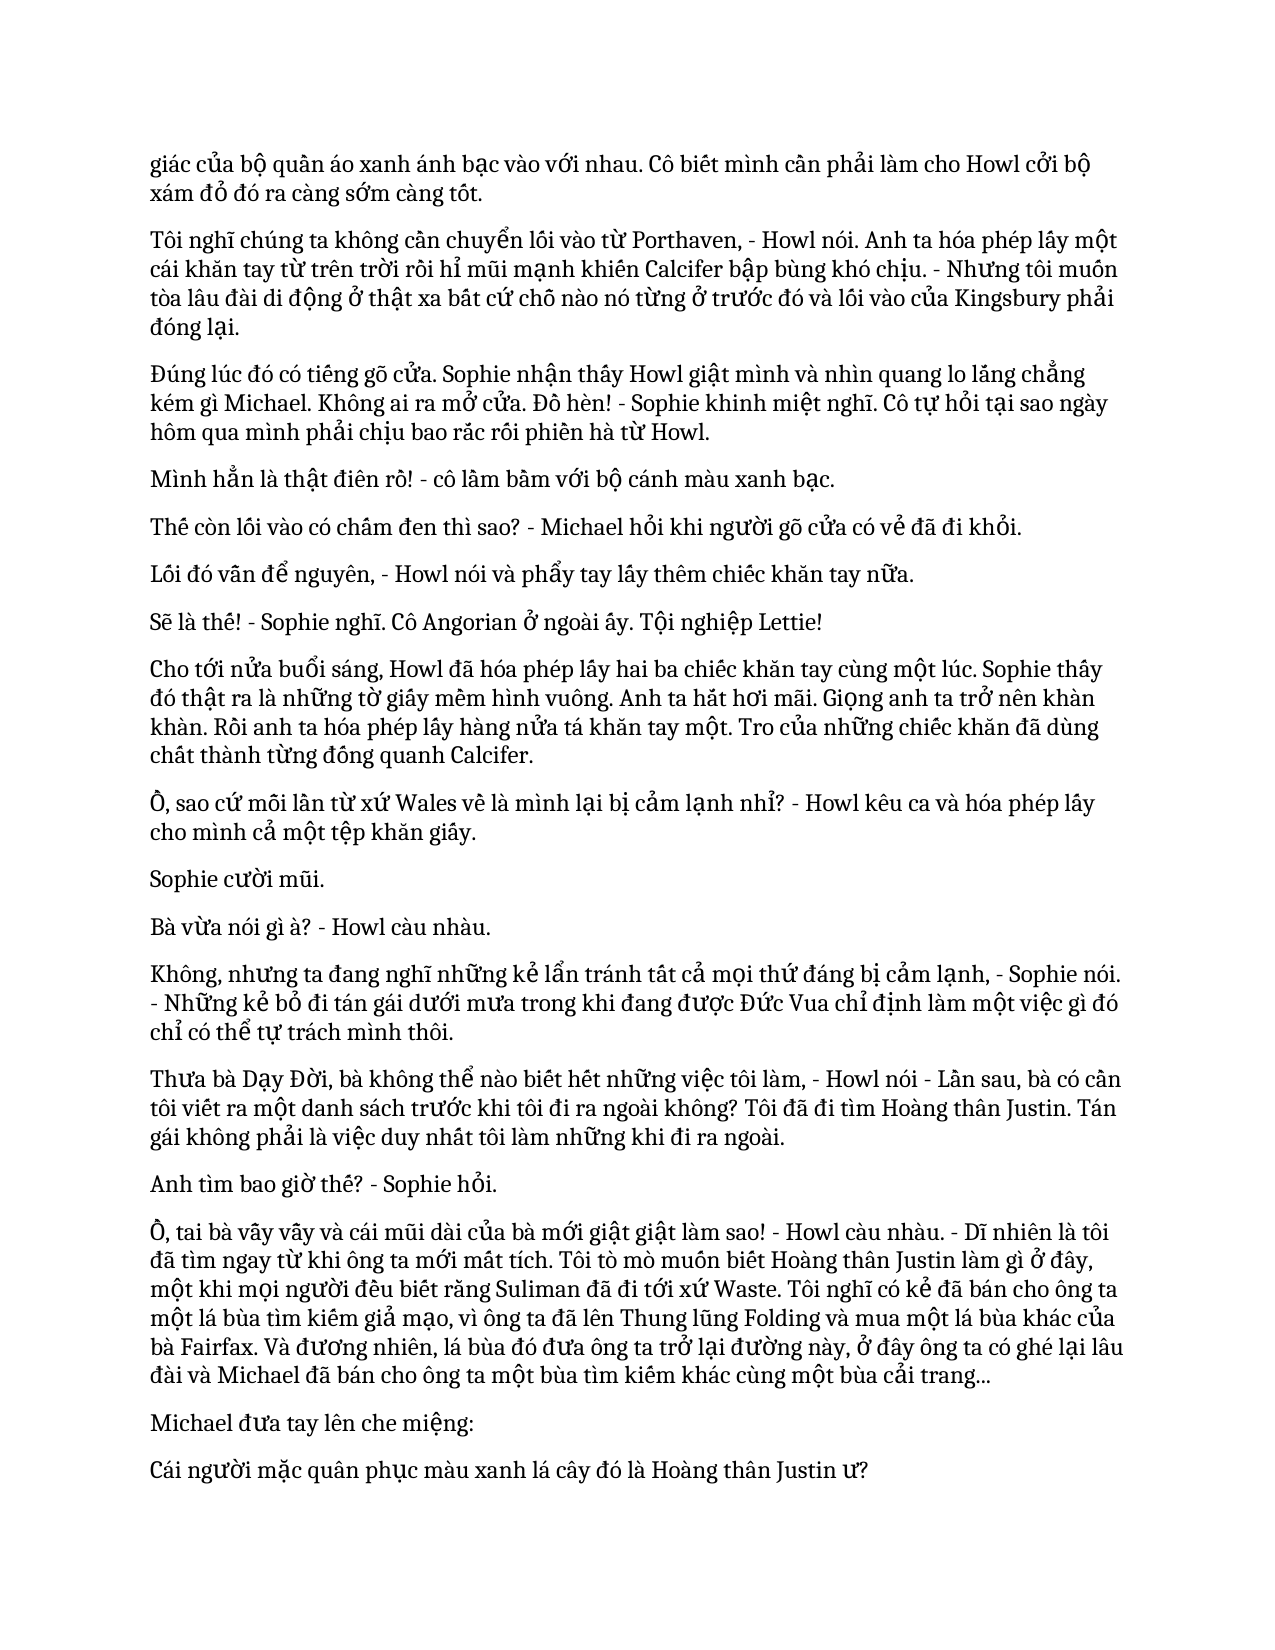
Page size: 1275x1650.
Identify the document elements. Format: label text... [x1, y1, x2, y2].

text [150, 150, 1125, 207]
text Anh tìm bao giờ thế? - Sophie hỏi. [150, 1170, 1125, 1199]
text Thưa bà Dạy Đời, bà không thể nào biết hết những việc tôi làm, - Howl nói - Lần sau, bà có cần tôi viết ra một danh sách trước khi tôi đi ra ngoài không? Tôi đã đi tìm Hoàng thân Justin. Tán gái không phải là việc duy nhất tôi làm những khi đi ra ngoài. [150, 1065, 1125, 1151]
text Bà vừa nói gì à? - Howl càu nhàu. [150, 912, 1125, 941]
text Không, nhưng ta đang nghĩ những kẻ lẩn tránh tất cả mọi thứ đáng bị cảm lạnh, - Sophie nói. - Những kẻ bỏ đi tán gái dưới mưa trong khi đang được Đức Vua chỉ định làm một việc gì đó chỉ có thể tự trách mình thôi. [150, 960, 1125, 1046]
text Sẽ là thế! - Sophie nghĩ. Cô Angorian ở ngoài ấy. Tội nghiệp Lettie! [150, 607, 1125, 636]
text Cho tới nửa buổi sáng, Howl đã hóa phép lấy hai ba chiếc khăn tay cùng một lúc. Sophie thấy đó thật ra là những tờ giấy mềm hình vuông. Anh ta hắt hơi mãi. Giọng anh ta trở nên khàn khàn. Rồi anh ta hóa phép lấy hàng nửa tá khăn tay một. Tro của những chiếc khăn đã dùng chất thành từng đống quanh Calcifer. [150, 655, 1125, 770]
text Tôi nghĩ chúng ta không cần chuyển lối vào từ Porthaven, - Howl nói. Anh ta hóa phép lấy một cái khăn tay từ trên trời rồi hỉ mũi mạnh khiến Calcifer bập bùng khó chịu. - Nhưng tôi muốn tòa lâu đài di động ở thật xa bất cứ chỗ nào nó từng ở trước đó và lối vào của Kingsbury phải đóng lại. [150, 226, 1125, 341]
text Lối đó vẫn để nguyên, - Howl nói và phẩy tay lấy thêm chiếc khăn tay nữa. [150, 560, 1125, 589]
text Sophie cười mũi. [150, 865, 1125, 894]
text Cái người mặc quân phục màu xanh lá cây đó là Hoàng thân Justin ư? [150, 1456, 1125, 1485]
text Thế còn lối vào có chấm đen thì sao? - Michael hỏi khi người gõ cửa có vẻ đã đi khỏi. [150, 512, 1125, 541]
text Đúng lúc đó có tiếng gõ cửa. Sophie nhận thấy Howl giật mình và nhìn quang lo lắng chẳng kém gì Michael. Không ai ra mở cửa. Đồ hèn! - Sophie khinh miệt nghĩ. Cô tự hỏi tại sao ngày hôm qua mình phải chịu bao rắc rối phiền hà từ Howl. [150, 360, 1125, 446]
text Mình hẳn là thật điên rồ! - cô lầm bầm với bộ cánh màu xanh bạc. [150, 465, 1125, 494]
text Michael đưa tay lên che miệng: [150, 1409, 1125, 1437]
text Ồ, tai bà vẫy vẫy và cái mũi dài của bà mới giật giật làm sao! - Howl càu nhàu. - Dĩ nhiên là tôi đã tìm ngay từ khi ông ta mới mất tích. Tôi tò mò muốn biết Hoàng thân Justin làm gì ở đây, một khi mọi người đều biết rằng Suliman đã đi tới xứ Waste. Tôi nghĩ có kẻ đã bán cho ông ta một lá bùa tìm kiếm giả mạo, vì ông ta đã lên Thung lũng Folding và mua một lá bùa khác của bà Fairfax. Và đương nhiên, lá bùa đó đưa ông ta trở lại đường này, ở đây ông ta có ghé lại lâu đài và Michael đã bán cho ông ta một bùa tìm kiếm khác cùng một bùa cải trang... [150, 1217, 1125, 1390]
text Ồ, sao cứ mỗi lần từ xứ Wales về là mình lại bị cảm lạnh nhỉ? - Howl kêu ca và hóa phép lấy cho mình cả một tệp khăn giấy. [150, 789, 1125, 846]
